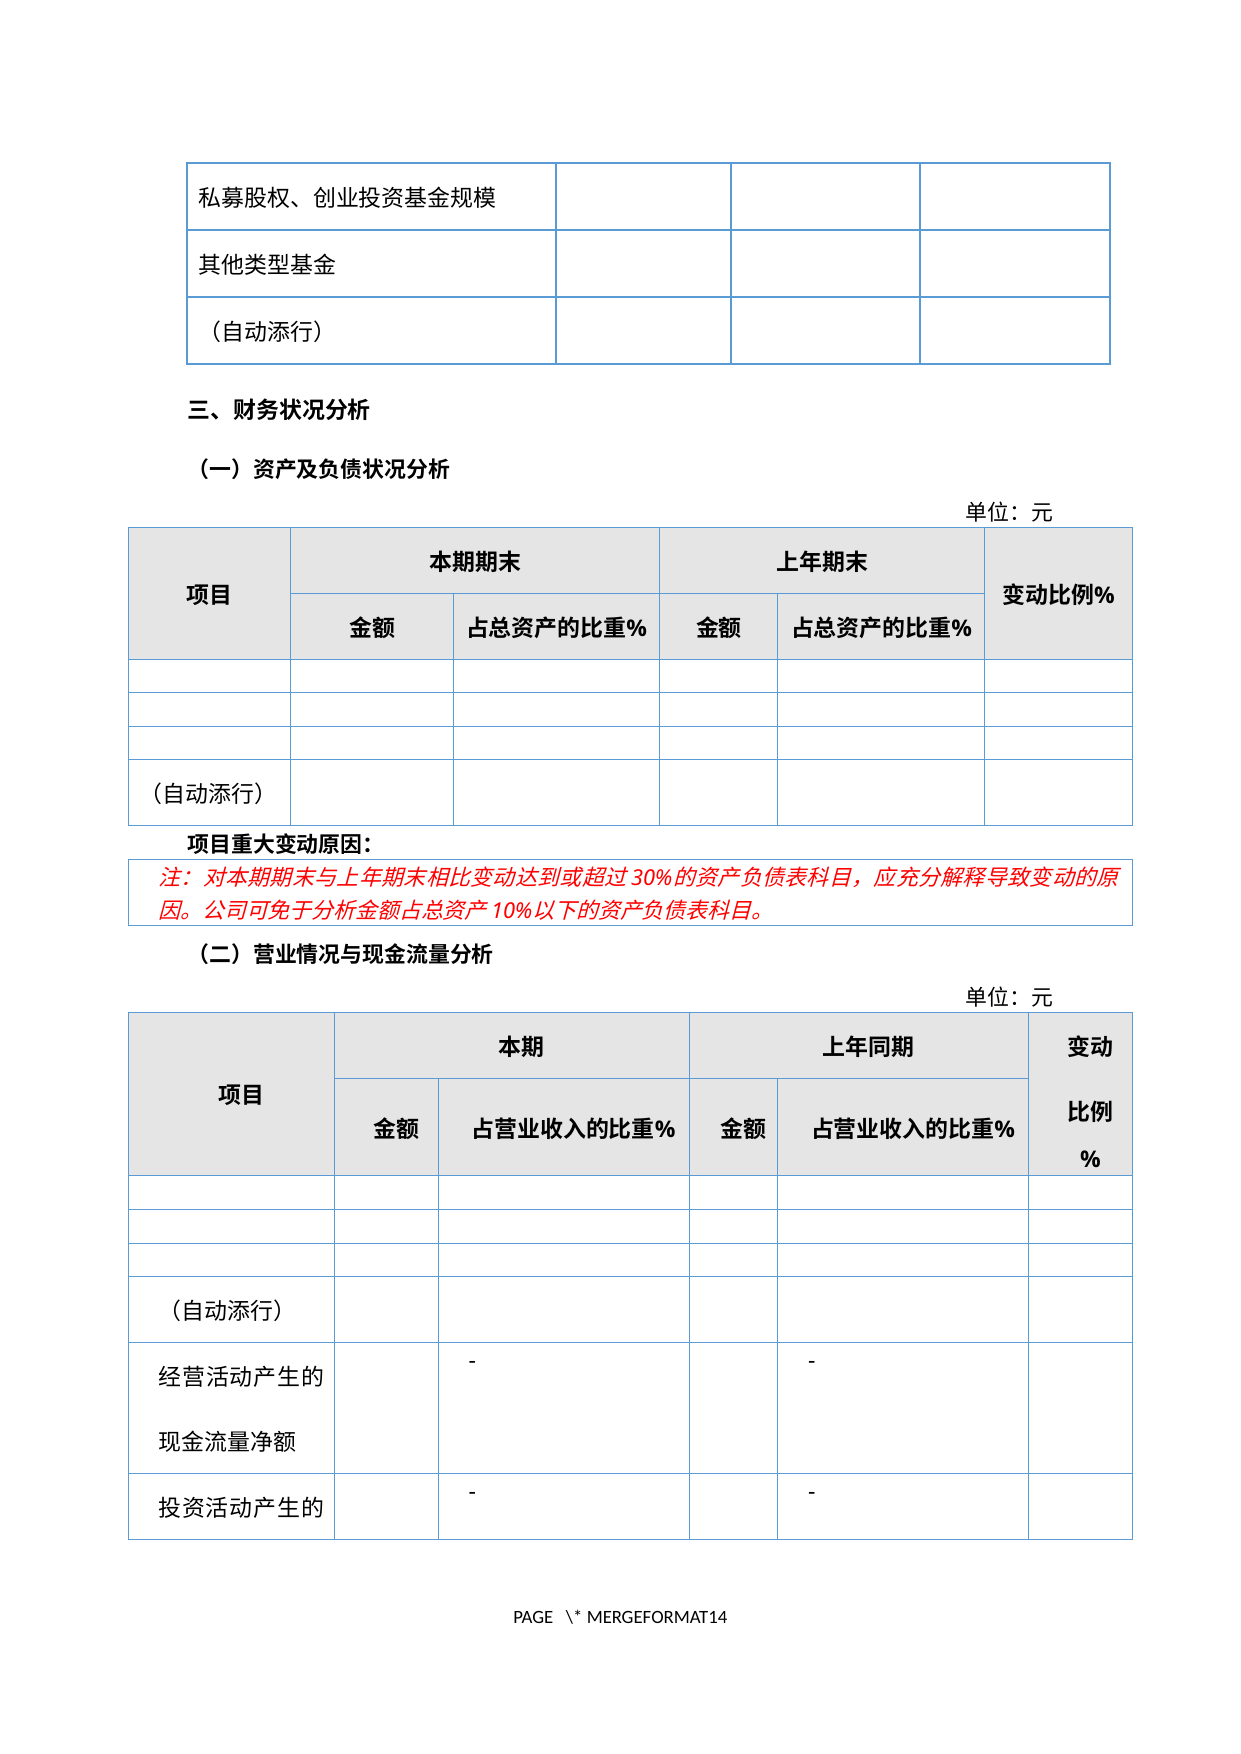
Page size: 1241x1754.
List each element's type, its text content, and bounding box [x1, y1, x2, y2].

table_cell [439, 1277, 689, 1342]
table_cell [778, 660, 984, 692]
table_cell [439, 1210, 689, 1242]
table_cell [454, 660, 659, 692]
table_cell [129, 693, 290, 726]
text 三、财务状况分析 [187, 376, 1053, 441]
table_cell [454, 760, 659, 825]
table_cell [1029, 1176, 1132, 1209]
table_cell [291, 727, 453, 759]
table_cell [778, 727, 984, 759]
table_cell [778, 693, 984, 726]
table_cell [129, 1210, 334, 1242]
table_cell 占总资产的比重% [778, 594, 984, 659]
table_cell [921, 164, 1109, 229]
table_cell [690, 1343, 777, 1473]
table_cell （自动添行） [129, 1277, 334, 1342]
table_cell [1029, 1277, 1132, 1342]
table_header 注：对本期期末与上年期末相比变动达到或超过30%的资产负债表科目，应充分解释导致变动的原因。公司可免于分析金额占总资产10%以下的资产负债表科目。 [129, 860, 1132, 925]
table_cell [335, 1343, 438, 1473]
table_cell [129, 1176, 334, 1209]
table_cell [557, 231, 730, 296]
table_cell [1029, 1244, 1132, 1276]
table_cell [690, 1244, 777, 1276]
text 单位：元 [862, 979, 1053, 1012]
table_cell 其他类型基金 [188, 231, 555, 296]
table_cell [690, 1176, 777, 1209]
table_cell [291, 693, 453, 726]
table_cell [985, 660, 1132, 692]
table_cell [1029, 1210, 1132, 1242]
table_header 变动比例% [985, 528, 1132, 659]
table_cell 占营业收入的比重% [439, 1079, 689, 1175]
table_header 本期 [335, 1013, 689, 1078]
table_cell [985, 760, 1132, 825]
table_header 项目 [129, 1013, 334, 1175]
table_cell [660, 760, 777, 825]
table_cell [557, 298, 730, 363]
text 单位：元 [843, 494, 1053, 527]
table_cell [985, 727, 1132, 759]
table_cell [439, 1244, 689, 1276]
table_cell 金额 [660, 594, 777, 659]
table_cell - [439, 1474, 689, 1539]
table_cell [778, 1176, 1028, 1209]
table_cell [129, 1244, 334, 1276]
table_header 项目 [129, 528, 290, 659]
table_cell [335, 1176, 438, 1209]
table_cell [1029, 1474, 1132, 1539]
table_cell [778, 1277, 1028, 1342]
table_cell [660, 727, 777, 759]
table_cell [129, 660, 290, 692]
table_cell [660, 660, 777, 692]
table_cell [690, 1210, 777, 1242]
table_cell （自动添行） [188, 298, 555, 363]
table_cell [557, 164, 730, 229]
table_cell - [778, 1343, 1028, 1473]
text （二）营业情况与现金流量分析 [187, 936, 1053, 969]
table_cell [1029, 1343, 1132, 1473]
table_cell [454, 727, 659, 759]
table_cell [335, 1277, 438, 1342]
table_cell [690, 1474, 777, 1539]
text （一）资产及负债状况分析 [187, 451, 1053, 484]
table_cell 经营活动产生的现金流量净额 [129, 1343, 334, 1473]
table_cell [291, 660, 453, 692]
table_cell - [778, 1474, 1028, 1539]
table_cell 占营业收入的比重% [778, 1079, 1028, 1175]
table_cell [732, 231, 919, 296]
table_cell [732, 164, 919, 229]
table_header 上年同期 [690, 1013, 1028, 1078]
table_cell 金额 [335, 1079, 438, 1175]
table_cell [778, 760, 984, 825]
table_cell 占总资产的比重% [454, 594, 659, 659]
table_cell [732, 298, 919, 363]
table_cell [660, 693, 777, 726]
table_cell [335, 1210, 438, 1242]
table_header 上年期末 [660, 528, 984, 593]
table_cell [921, 298, 1109, 363]
table_cell [291, 760, 453, 825]
table_cell 投资活动产生的现金流量净额 [129, 1474, 334, 1539]
table_cell [985, 693, 1132, 726]
table_cell 金额 [690, 1079, 777, 1175]
table_cell [778, 1244, 1028, 1276]
table_cell [454, 693, 659, 726]
text 项目重大变动原因： [187, 826, 1053, 859]
table_cell [335, 1474, 438, 1539]
table_cell [129, 727, 290, 759]
table_cell 金额 [291, 594, 453, 659]
table_cell [690, 1277, 777, 1342]
table_cell [335, 1244, 438, 1276]
table_cell [778, 1210, 1028, 1242]
table_header 变动比例% [1029, 1013, 1132, 1175]
table_header 本期期末 [291, 528, 659, 593]
table_cell 私募股权、创业投资基金规模 [188, 164, 555, 229]
table_cell - [439, 1343, 689, 1473]
table_cell （自动添行） [129, 760, 290, 825]
table_cell [921, 231, 1109, 296]
table_cell [439, 1176, 689, 1209]
